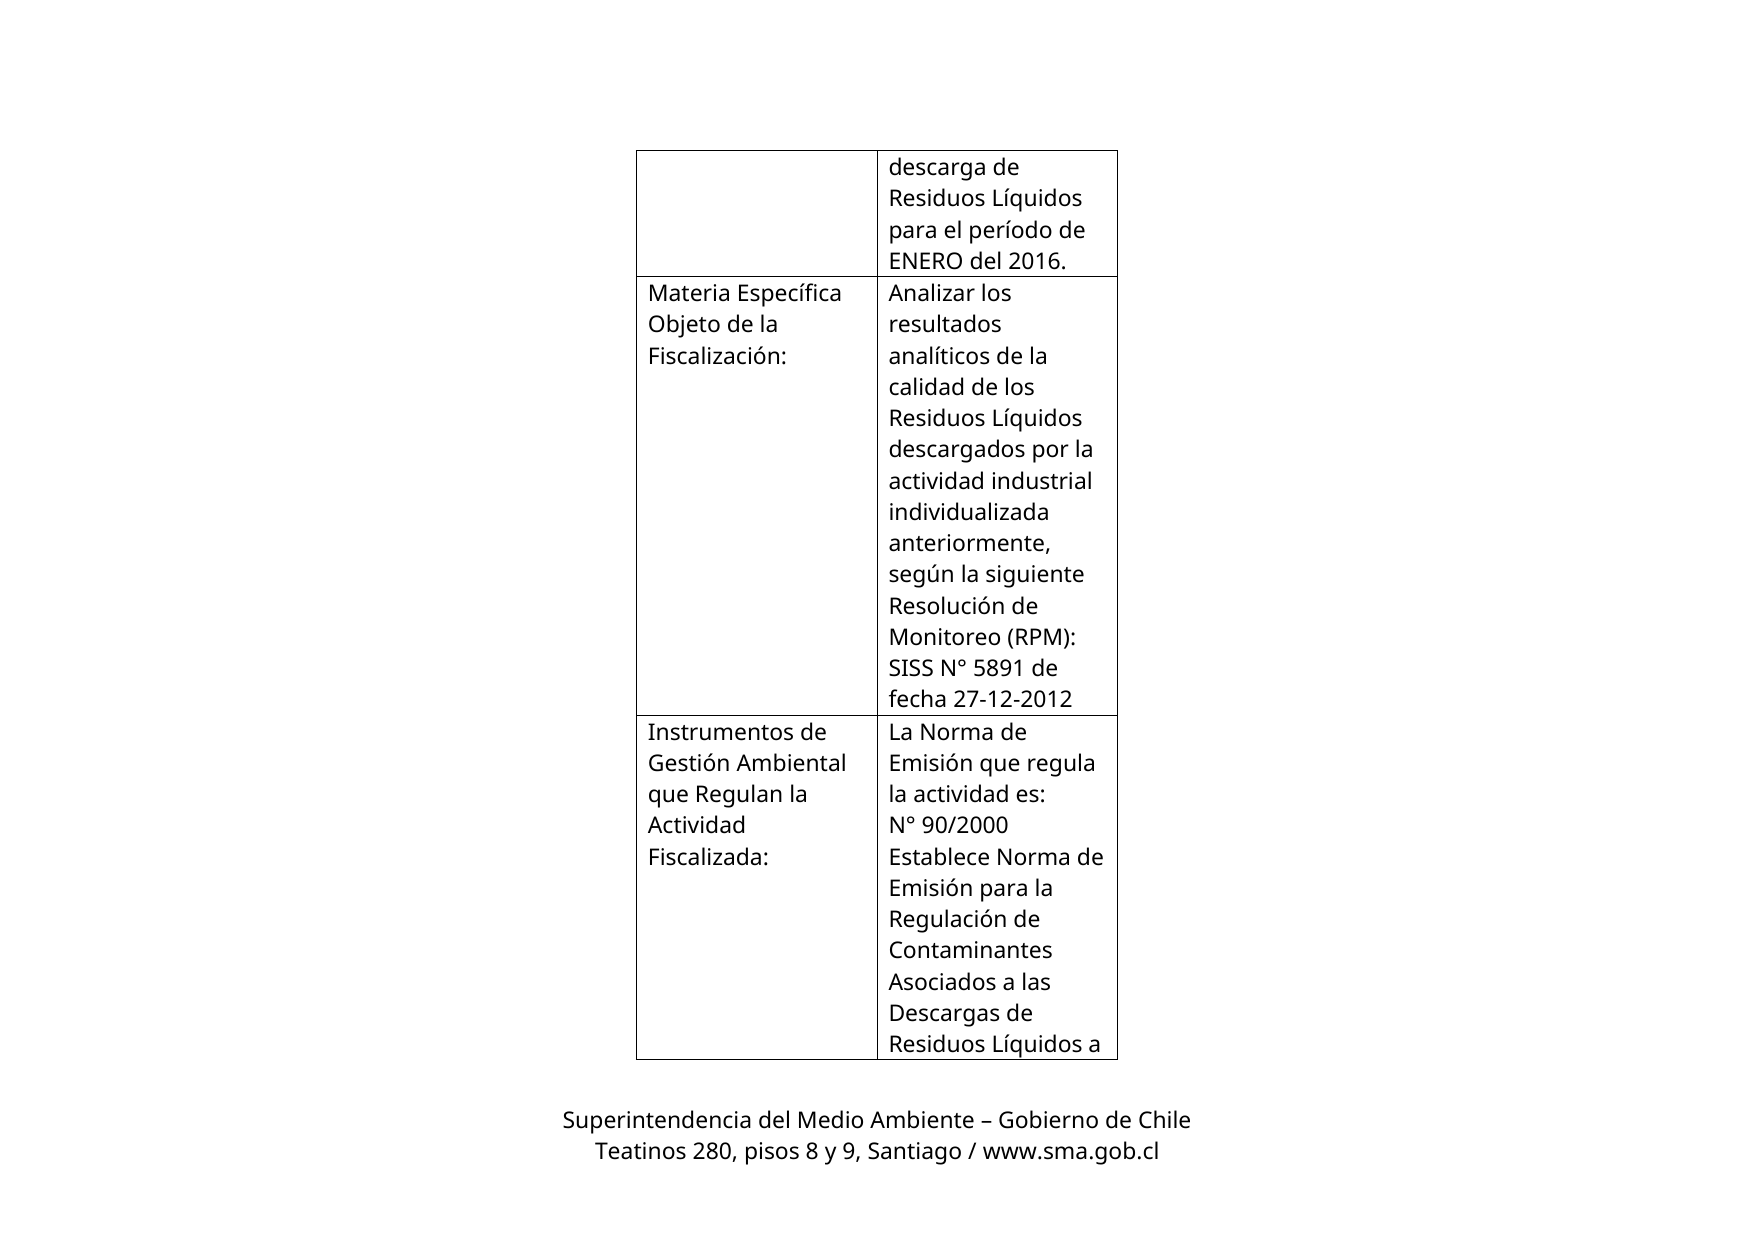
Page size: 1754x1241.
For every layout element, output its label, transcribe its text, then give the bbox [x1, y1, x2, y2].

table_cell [878, 716, 1117, 1059]
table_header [878, 151, 1117, 276]
table_cell Materia Específica Objeto de la Fiscalización: [637, 277, 877, 714]
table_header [637, 151, 877, 276]
table_cell Analizar los resultados analíticos de la calidad de los Residuos Líquidos descargados por la actividad industrial individualizada anteriormente, según la siguiente Resolución de Monitoreo (RPM): SISS N° 5891 de fecha 27-12-2012 [878, 277, 1117, 714]
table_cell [637, 716, 877, 1059]
